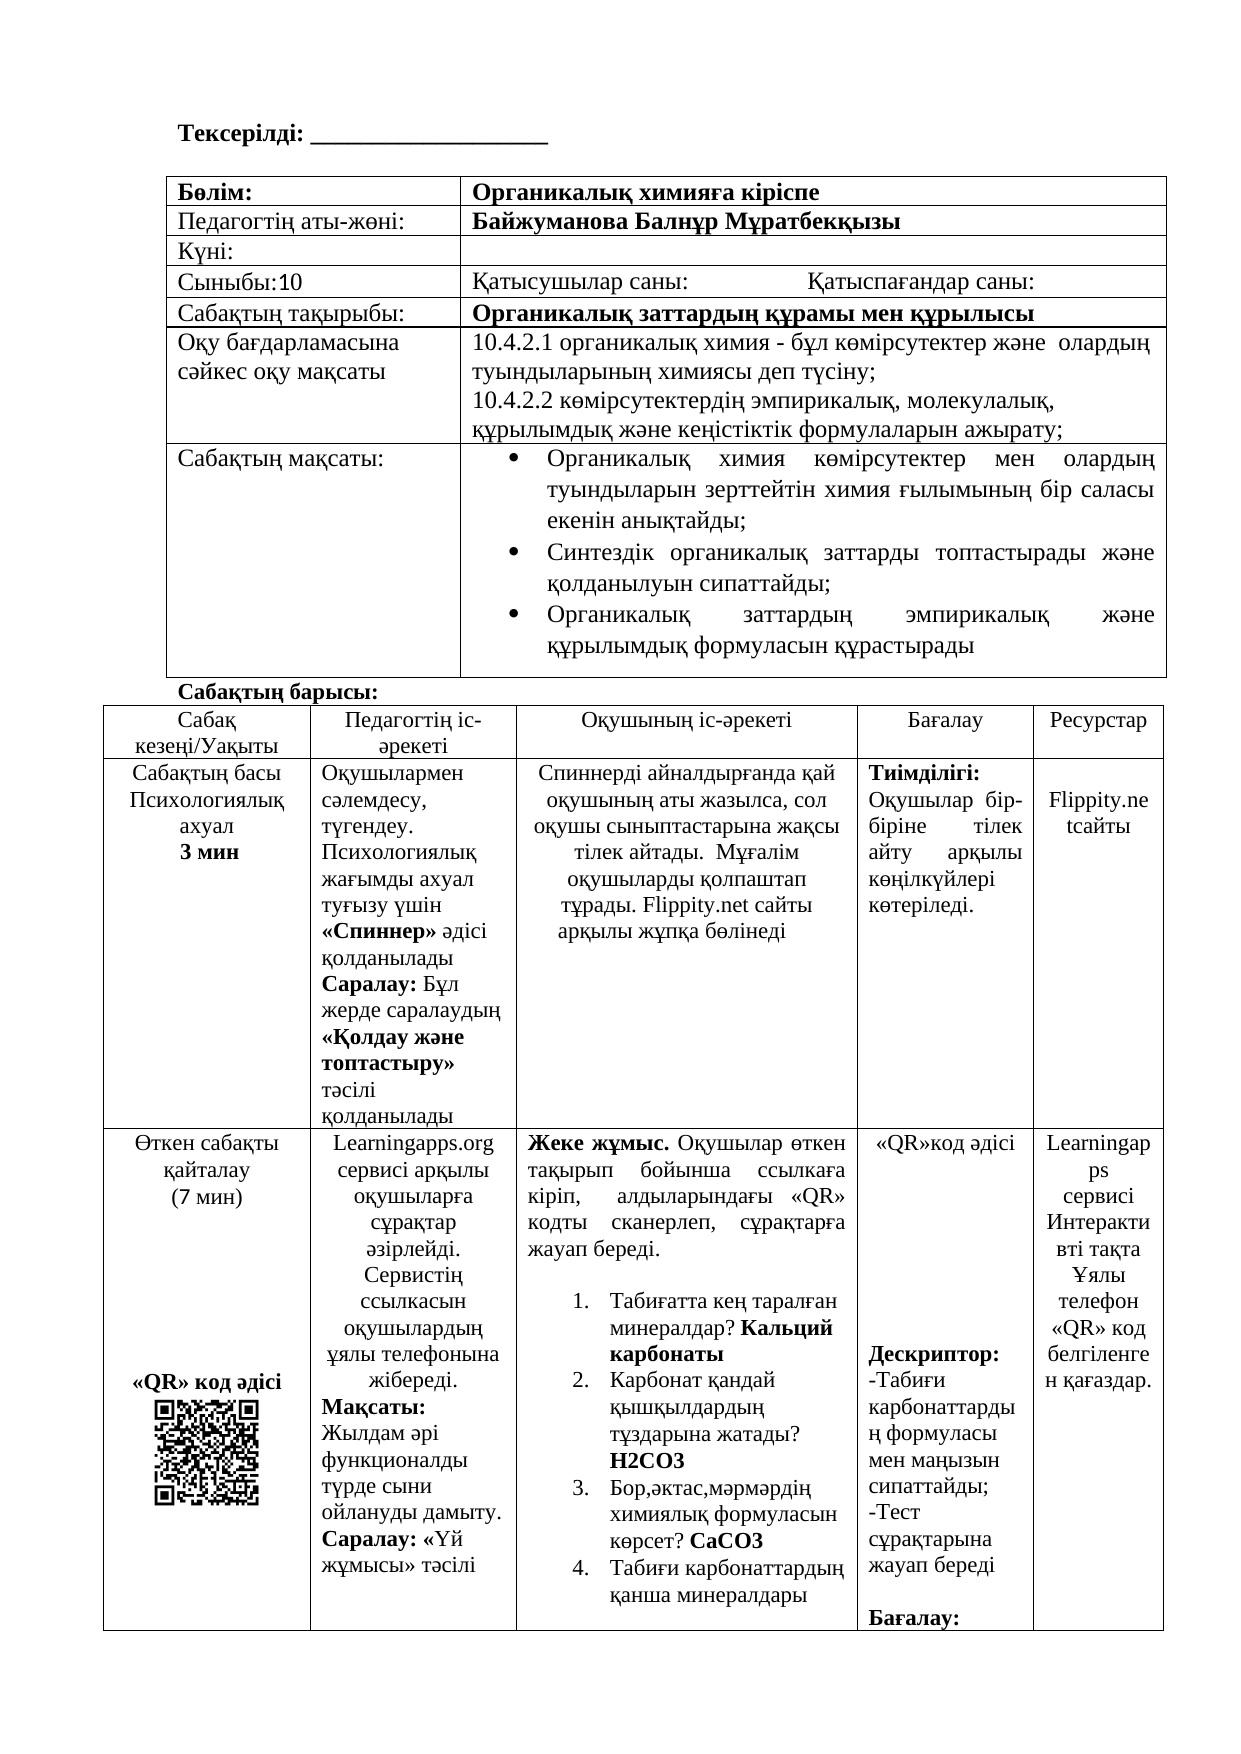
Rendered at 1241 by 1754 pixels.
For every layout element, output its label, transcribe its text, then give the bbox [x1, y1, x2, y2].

table_cell Тиімділігі: Оқушылар бір-біріне тілек айту арқылы көңіл­күйлері көтеріледі. [858, 759, 1033, 1128]
table_cell Органикалық химия көмірсутектер мен олардың туындыларын зерттейтін химия ғылымының бір саласы екенін анықтайды; Синтездік органикалық заттарды топтастырады және қолданылуын сипаттайды; Органикалық заттардың эмпирикалық және құрылымдық формуласын құрастырады [461, 444, 1166, 677]
table_cell Органикалық заттардың құрамы мен құрылысы [461, 298, 1166, 326]
table_header Сабақ кезеңі/Уақыты [104, 706, 310, 758]
text Тексерілді: ___________________ [177, 118, 1152, 147]
picture [150, 1394, 264, 1511]
table_cell Сыныбы:10 [167, 266, 460, 297]
table_cell Сабақтың басы Психологиялық ахуал 3 мин [104, 759, 310, 1128]
text Сабақтың барысы: [177, 678, 1152, 704]
table_header Оқушының іс-әрекеті [517, 706, 857, 758]
table_header Ресурстар [1034, 706, 1163, 758]
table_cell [104, 1129, 310, 1630]
table_cell Педагогтің аты-жөні: [167, 206, 460, 235]
table_header Бағалау [858, 706, 1033, 758]
table_cell Қатысушылар саны: Қатыспағандар саны: [461, 266, 1166, 297]
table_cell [858, 1129, 1033, 1630]
table_header Педагогтің іс-әрекеті [311, 706, 516, 758]
table_header Бөлім: [167, 177, 460, 205]
table_header Органикалық химияға кіріспе [461, 177, 1166, 205]
table_cell Оқу бағдарламасына сәйкес оқу мақсаты [167, 328, 460, 442]
table_cell Күні: [167, 236, 460, 265]
table_cell [461, 236, 1166, 265]
table_cell Сабақтың мақсаты: [167, 444, 460, 677]
table_cell Сабақтың тақырыбы: [167, 298, 460, 326]
table_cell Flippity.netсайты [1034, 759, 1163, 1128]
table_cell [517, 1129, 857, 1630]
table_cell Байжуманова Балнұр Мұратбекқызы [461, 206, 1166, 235]
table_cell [1034, 1129, 1163, 1630]
table_cell Спиннерді айналдырғанда қай оқушының аты жазылса, сол оқушы сыныптастарына жақсы тілек айтады. Мұғалім оқушыларды қолпаштап тұрады. Flippity.net сайты арқылы жұпқа бөлінеді [517, 759, 857, 1128]
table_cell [311, 1129, 516, 1630]
table_cell Оқушылармен сәлемдесу, түгендеу. Психологиялық жағымды ахуал туғызу үшін «Спиннер» әдісі қолданылады Саралау: Бұл жерде саралаудың «Қолдау және топтастыру» тәсілі қолданылады [311, 759, 516, 1128]
table_cell 10.4.2.1 органикалық химия - бұл көмірсутектер және олардың туындыларының химиясы деп түсіну; 10.4.2.2 көмірсутектердің эмпирикалық, молекулалық, құрылымдық және кеңістіктік формулаларын ажырату; [461, 328, 1166, 442]
